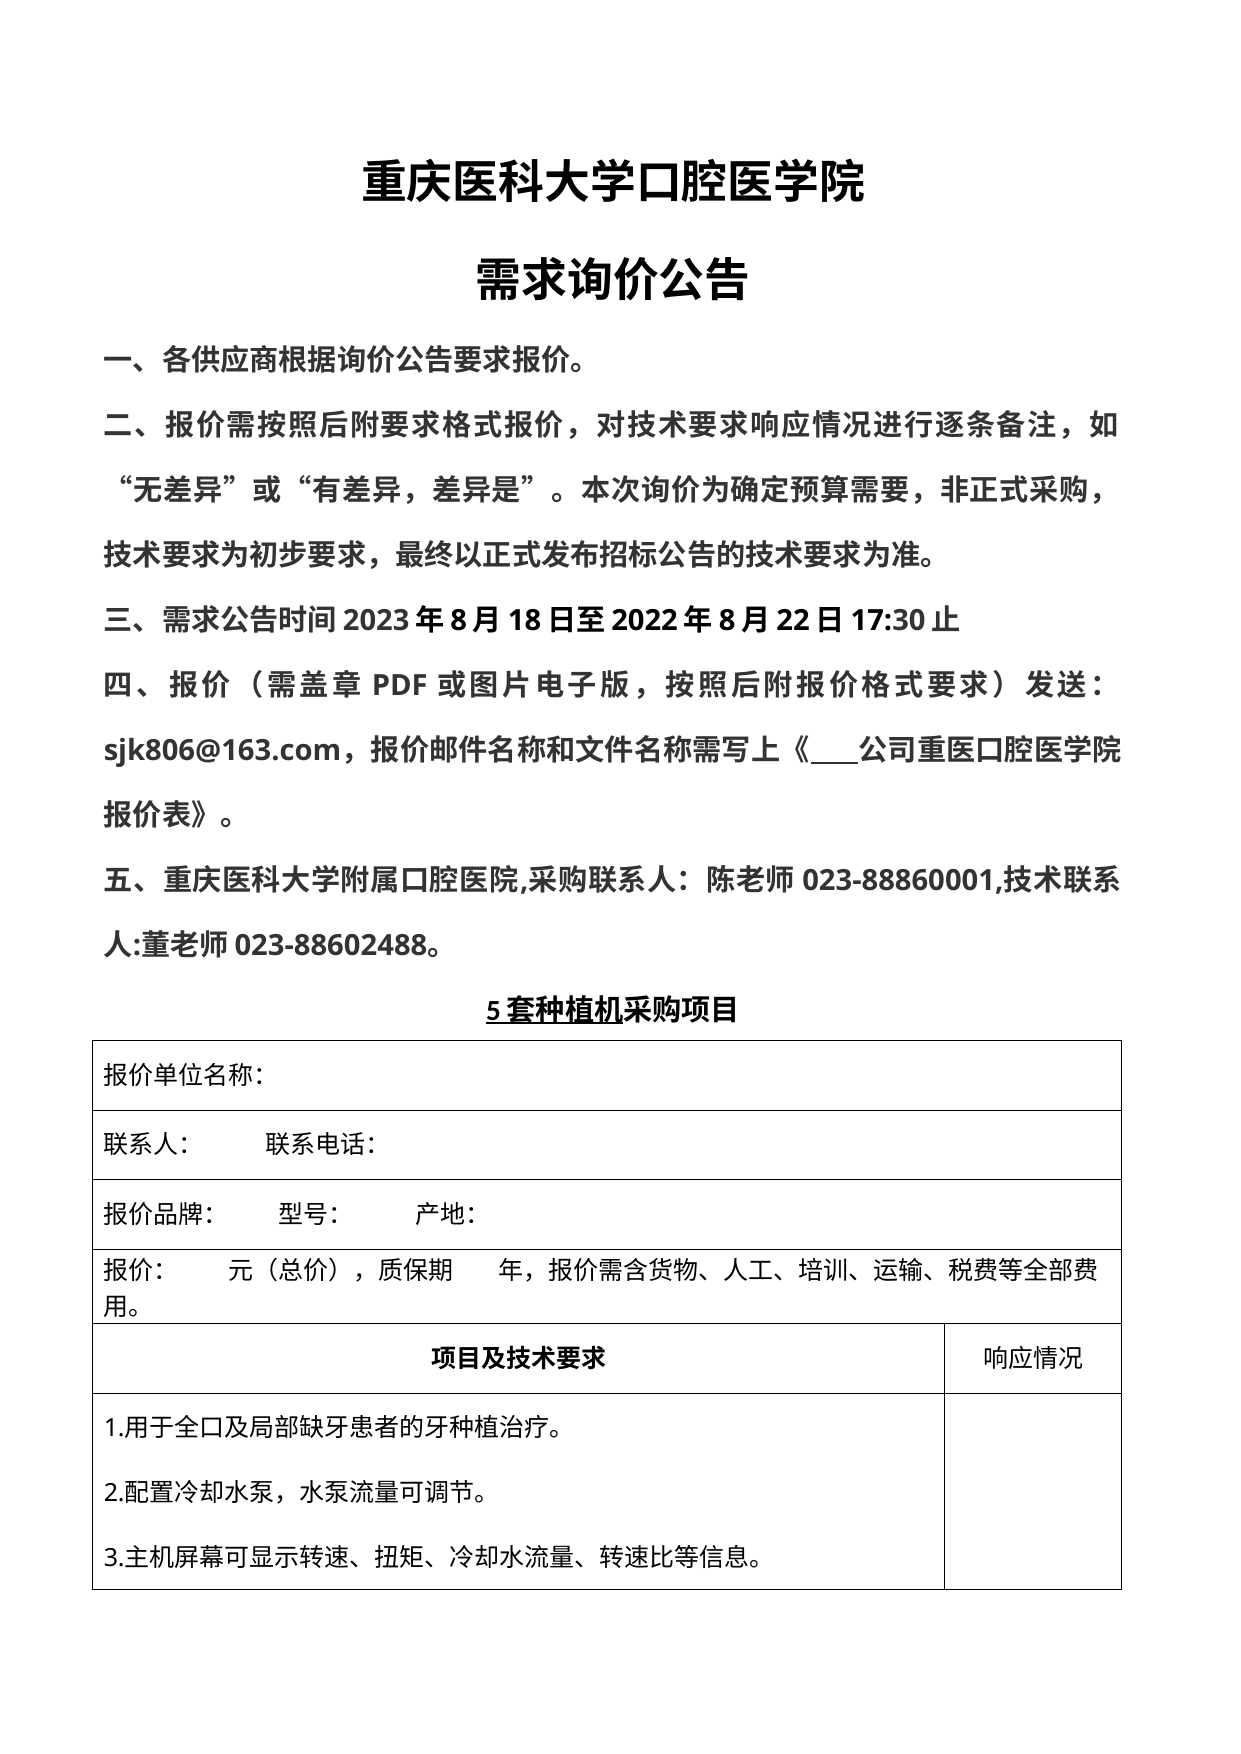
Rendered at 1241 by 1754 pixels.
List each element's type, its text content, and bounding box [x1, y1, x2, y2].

text 一、各供应商根据询价公告要求报价。 [103, 325, 1122, 390]
text 5套种植机采购项目 [103, 975, 1122, 1040]
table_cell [93, 1394, 944, 1588]
text 需求询价公告 [103, 227, 1122, 325]
table_header 报价单位名称： [93, 1041, 1121, 1109]
text 三、需求公告时间2023年8月18日至2022年8月22日17:30止 [103, 585, 1122, 650]
table_cell 联系人： 联系电话： [93, 1111, 1121, 1179]
text 重庆医科大学口腔医学院 [103, 130, 1122, 227]
table_cell 响应情况 [945, 1324, 1121, 1392]
table_cell 项目及技术要求 [93, 1324, 944, 1392]
text 五、重庆医科大学附属口腔医院,采购联系人：陈老师023-88860001,技术联系人:董老师023-88602488。 [103, 845, 1122, 975]
table_cell [945, 1394, 1121, 1588]
table_cell 报价： 元（总价），质保期 年，报价需含货物、人工、培训、运输、税费等全部费用。 [93, 1250, 1121, 1323]
table_cell 报价品牌： 型号： 产地： [93, 1180, 1121, 1249]
text 四、报价（需盖章PDF或图片电子版，按照后附报价格式要求）发送：sjk806@163.com，报价邮件名称和文件名称需写上《 公司重医口腔医学院 报价表》。 [103, 650, 1122, 845]
text 二、报价需按照后附要求格式报价，对技术要求响应情况进行逐条备注，如“无差异”或“有差异，差异是”。本次询价为确定预算需要，非正式采购，技术要求为初步要求，最终以正式发布招标公告的技术要求为准。 [103, 390, 1122, 585]
